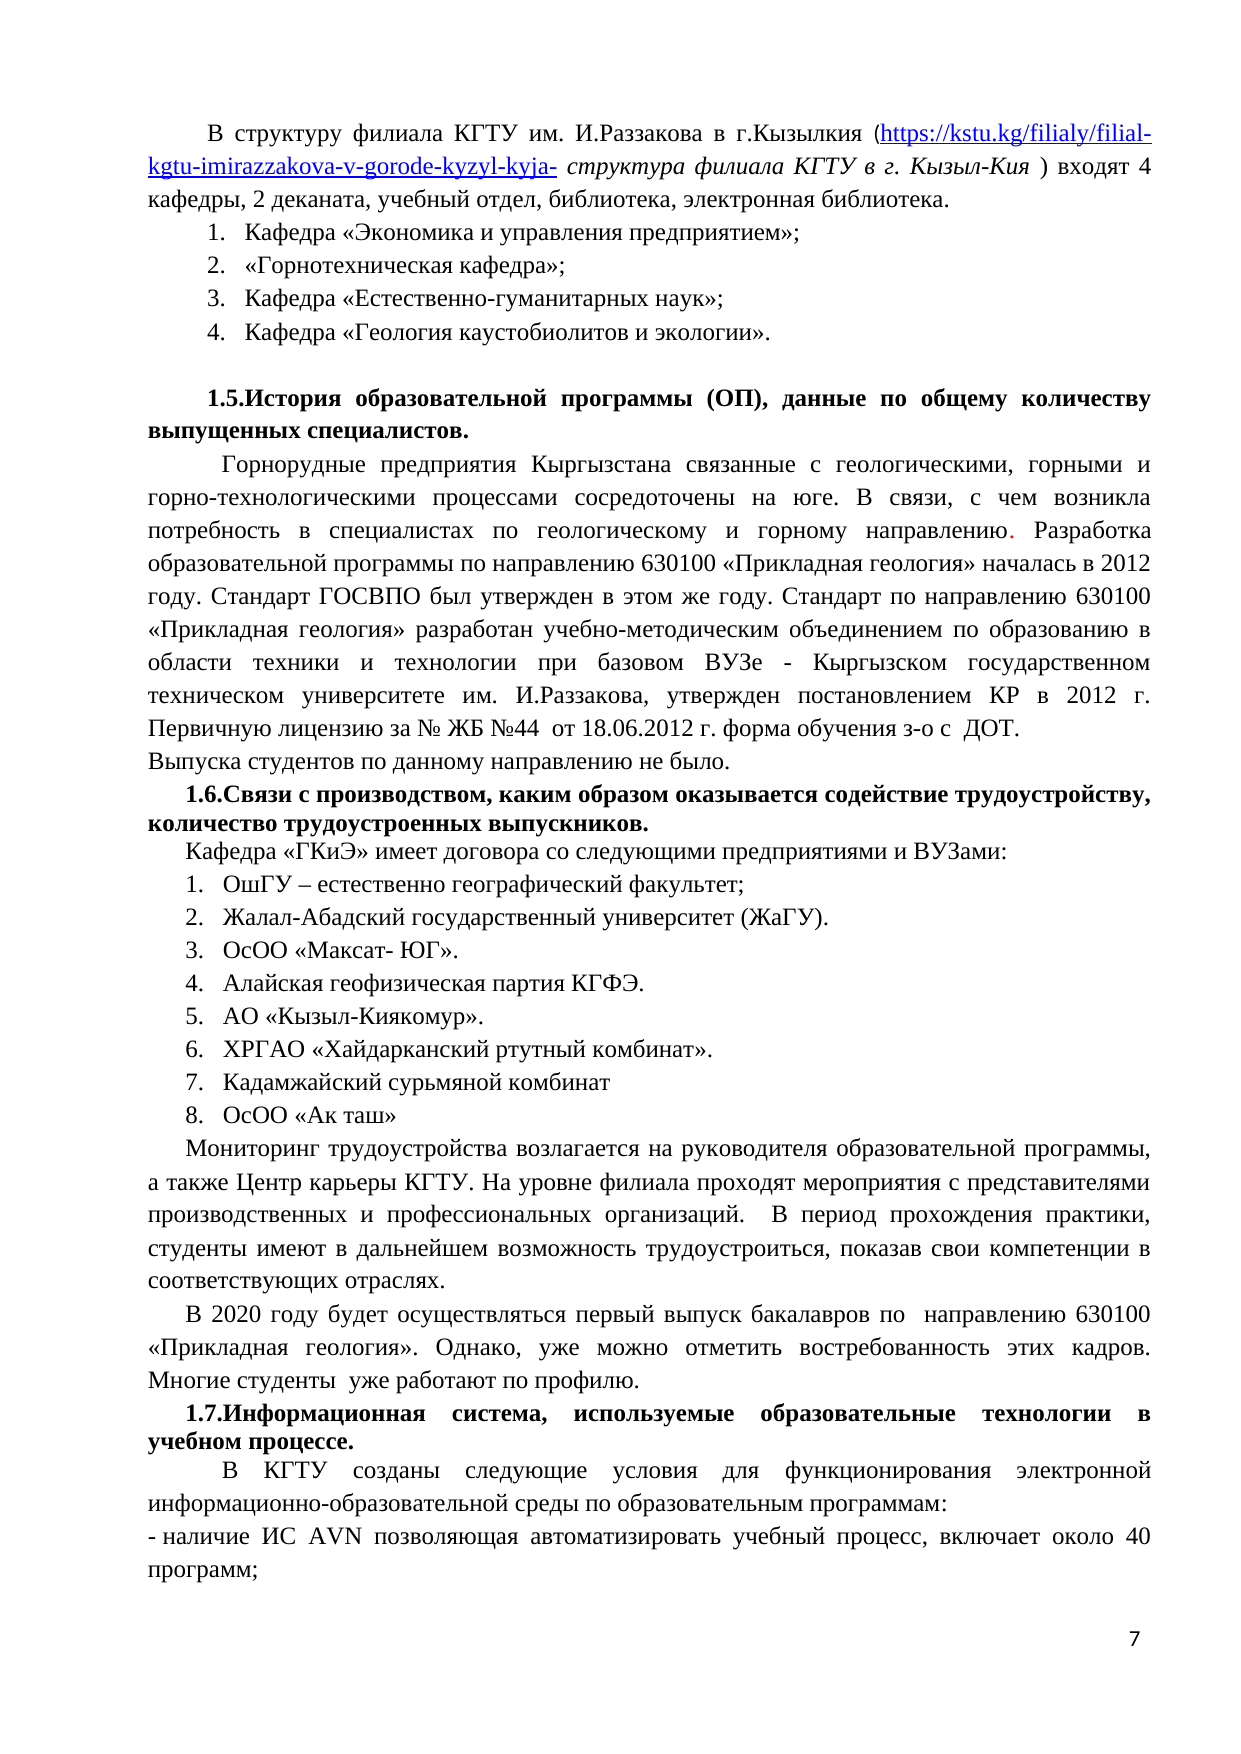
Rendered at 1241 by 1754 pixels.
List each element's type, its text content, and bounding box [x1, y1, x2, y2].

list ХРГАО «Хайдарканский ртутный комбинат». [185, 1034, 1152, 1063]
text Выпуска студентов по данному направлению не было. [148, 746, 1152, 774]
list Кадамжайский сурьмяной комбинат [185, 1067, 1152, 1096]
list Кафедра «Естественно-гуманитарных наук»; [207, 283, 1152, 312]
list Кафедра «Экономика и управления предприятием»; [207, 217, 1152, 246]
list ОшГУ – естественно географический факультет; [185, 869, 1152, 898]
text Кафедра «ГКиЭ» имеет договора со следующими предприятиями и ВУЗами: [148, 836, 1152, 865]
list Кафедра «Геология каустобиолитов и экологии». [207, 317, 1152, 345]
list «Горнотехническая кафедра»; [207, 251, 1152, 279]
text В структуру филиала КГТУ им. И.Раззакова в г.Кызылкия (https://kstu.kg/filialy/filial-kgtu-imirazzakova-v-gorode-kyzyl-kyja- структура филиала КГТУ в г. Кызыл-Кия ) входят 4 кафедры, 2 деканата, учебный отдел, библиотека, электронная библиотека. [148, 118, 1152, 213]
text В 2020 году будет осуществляться первый выпуск бакалавров по направлению 630100 «Прикладная геология». Однако, уже можно отметить востребованность этих кадров. Многие студенты уже работают по профилю. [148, 1299, 1152, 1393]
list Алайская геофизическая партия КГФЭ. [185, 968, 1152, 997]
text В КГТУ созданы следующие условия для функционирования электронной информационно-образовательной среды по образовательным программам: [148, 1455, 1152, 1517]
text Горнорудные предприятия Кыргызстана связанные с геологическими, горными и горно-технологическими процессами сосредоточены на юге. В связи, с чем возникла потребность в специалистах по геологическому и горному направлению. Разработка образовательной программы по направлению 630100 «Прикладная геология» началась в 2012 году. Стандарт ГОСВПО был утвержден в этом же году. Стандарт по направлению 630100 «Прикладная геология» разработан учебно-методическим объединением по образованию в области техники и технологии при базовом ВУЗе - Кыргызском государственном техническом университете им. И.Раззакова, утвержден постановлением КР в 2012 г. Первичную лицензию за № ЖБ №44 от 18.06.2012 г. форма обучения з-о с ДОТ. [148, 449, 1152, 742]
text 1.6.Связи с производством, каким образом оказывается содействие трудоустройству, количество трудоустроенных выпускников. [148, 779, 1152, 836]
list АО «Кызыл-Киякомур». [185, 1001, 1152, 1030]
list наличие ИС AVN позволяющая автоматизировать учебный процесс, включает около 40 программ; [148, 1521, 1152, 1583]
text 1.7.Информационная система, используемые образовательные технологии в учебном процессе. [148, 1398, 1152, 1455]
list Жалал-Абадский государственный университет (ЖаГУ). [185, 902, 1152, 931]
text 1.5.История образовательной программы (ОП), данные по общему количеству выпущенных специалистов. [148, 383, 1152, 444]
list ОсОО «Ак таш» [185, 1101, 1152, 1129]
text Мониторинг трудоустройства возлагается на руководителя образовательной программы, а также Центр карьеры КГТУ. На уровне филиала проходят мероприятия с представителями производственных и профессиональных организаций. В период прохождения практики, студенты имеют в дальнейшем возможность трудоустроиться, показав свои компетенции в соответствующих отраслях. [148, 1133, 1152, 1294]
list ОсОО «Максат- ЮГ». [185, 935, 1152, 964]
